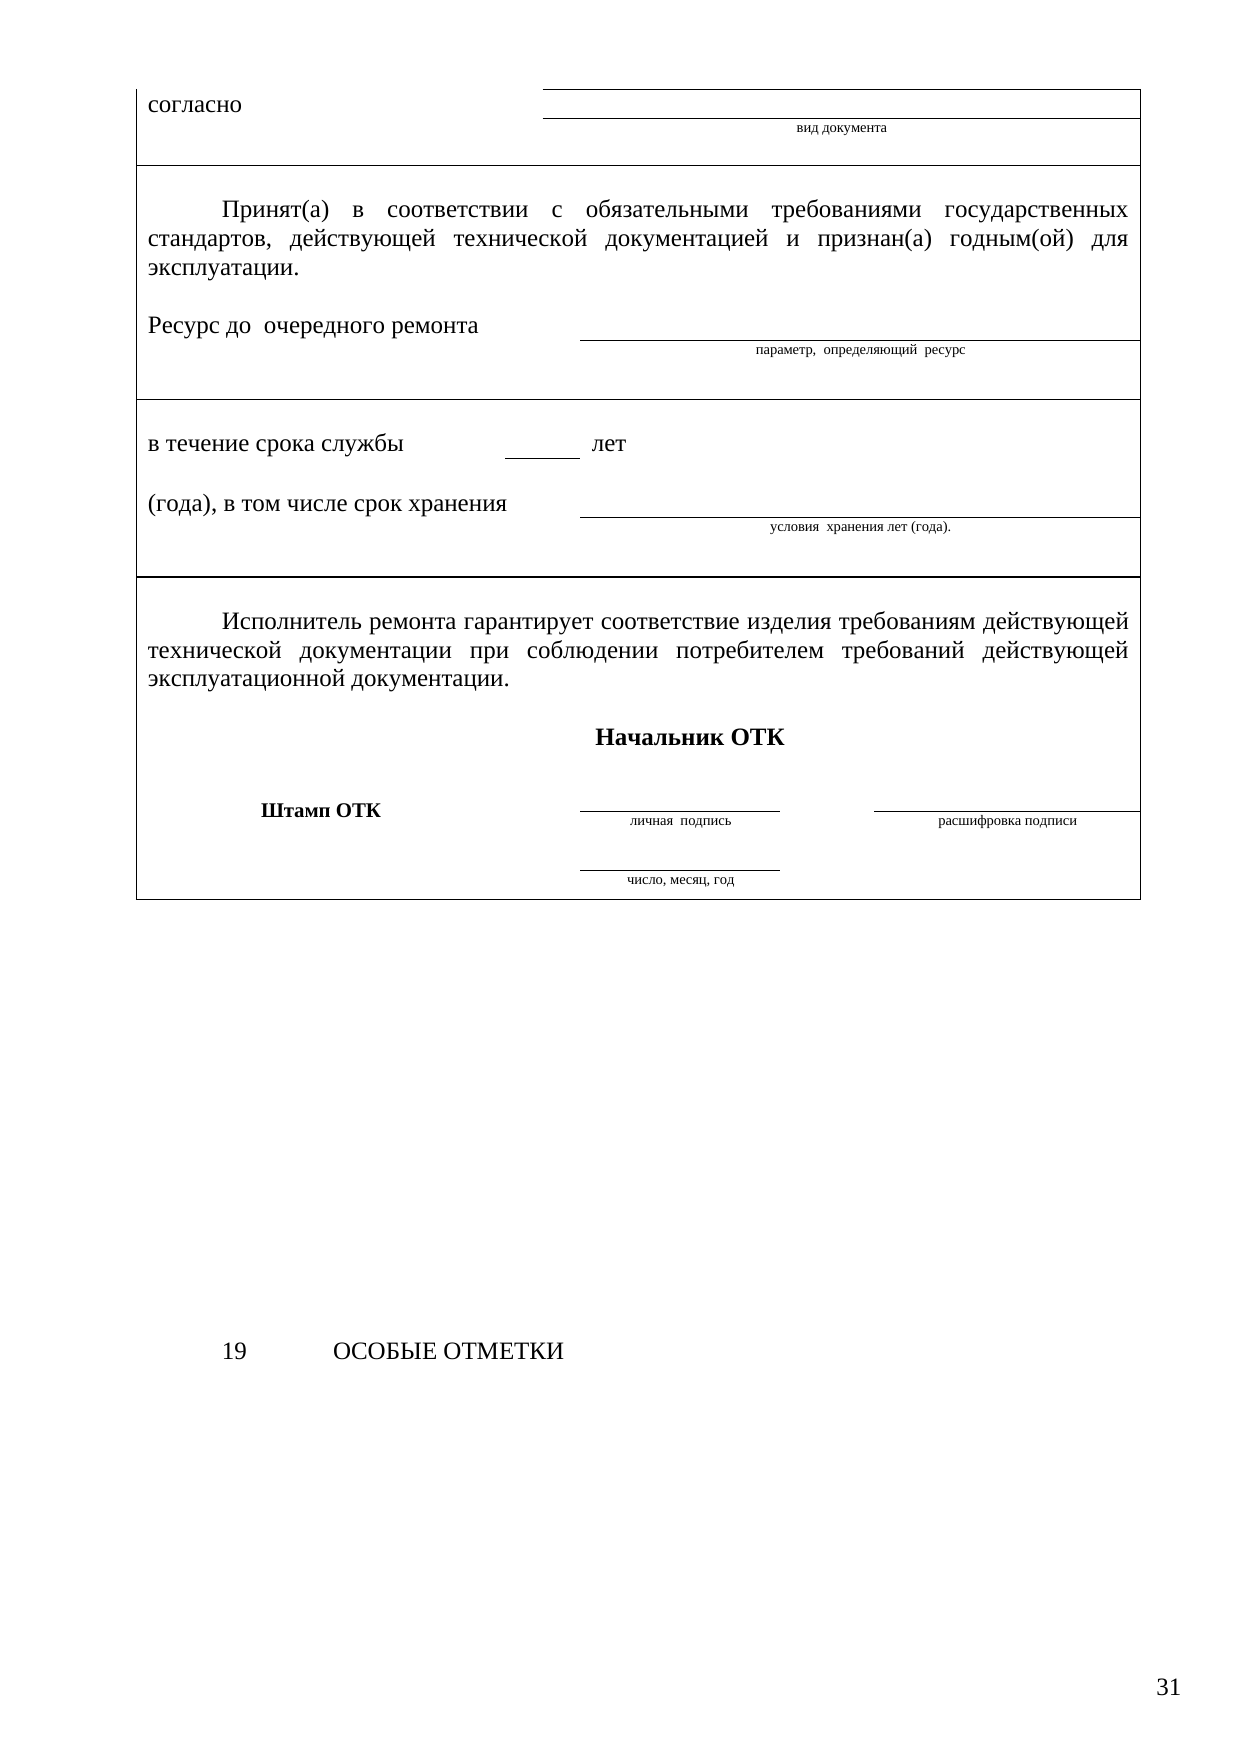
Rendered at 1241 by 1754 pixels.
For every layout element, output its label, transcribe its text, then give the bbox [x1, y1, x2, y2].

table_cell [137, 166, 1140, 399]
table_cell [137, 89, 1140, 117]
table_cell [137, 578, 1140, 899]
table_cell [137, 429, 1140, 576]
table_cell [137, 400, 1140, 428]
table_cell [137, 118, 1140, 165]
subtitle ОСОБЫЕ ОТМЕТКИ [148, 1336, 1181, 1365]
